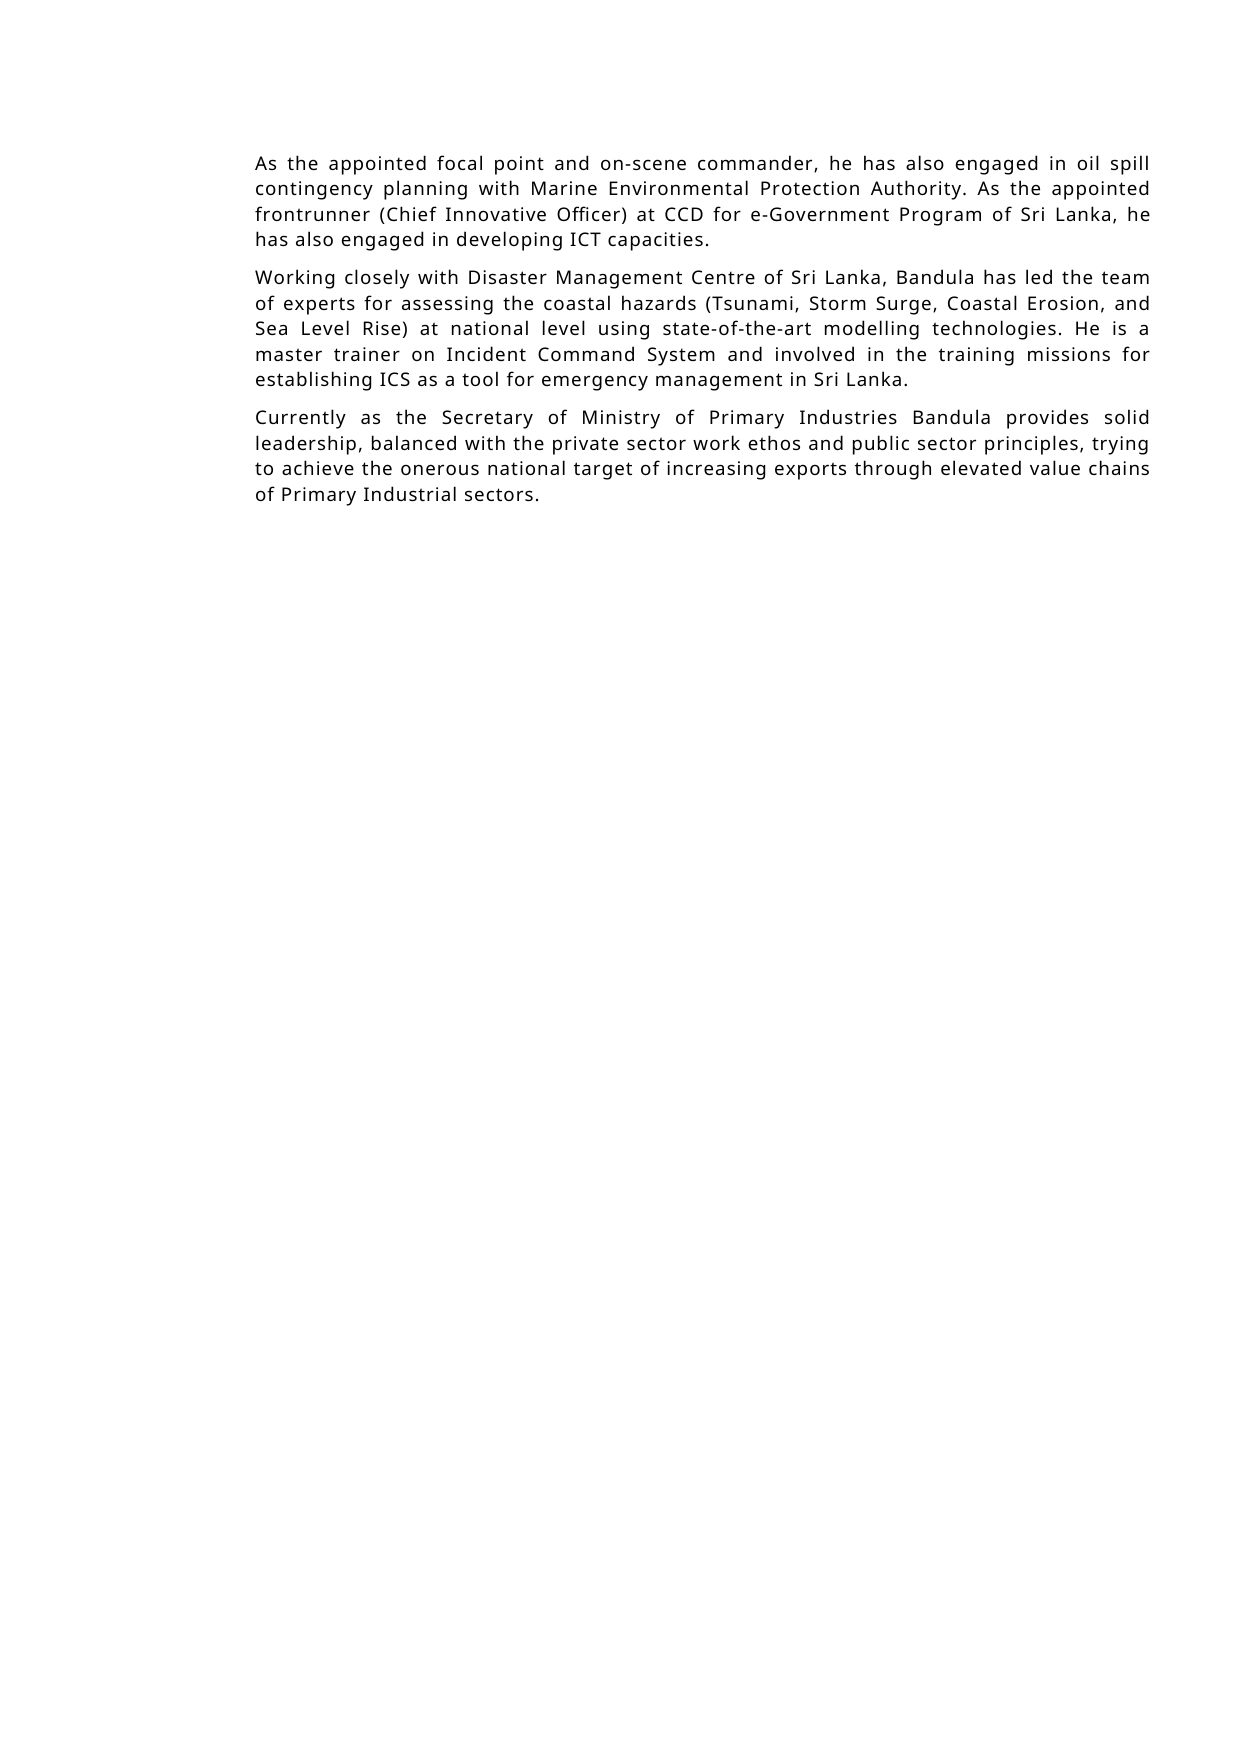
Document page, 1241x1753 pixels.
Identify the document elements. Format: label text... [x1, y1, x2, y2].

text Currently as the Secretary of Ministry of Primary Industries Bandula provides solid leadership, balanced with the private sector work ethos and public sector principles, trying to achieve the onerous national target of increasing exports through elevated value chains of Primary Industrial sectors. [255, 405, 1152, 507]
text As the appointed focal point and on-scene commander, he has also engaged in oil spill contingency planning with Marine Environmental Protection Authority. As the appointed frontrunner (Chief Innovative Officer) at CCD for e-Government Program of Sri Lanka, he has also engaged in developing ICT capacities. [255, 150, 1152, 252]
text Working closely with Disaster Management Centre of Sri Lanka, Bandula has led the team of experts for assessing the coastal hazards (Tsunami, Storm Surge, Coastal Erosion, and Sea Level Rise) at national level using state-of-the-art modelling technologies. He is a master trainer on Incident Command System and involved in the training missions for establishing ICS as a tool for emergency management in Sri Lanka. [255, 264, 1152, 392]
